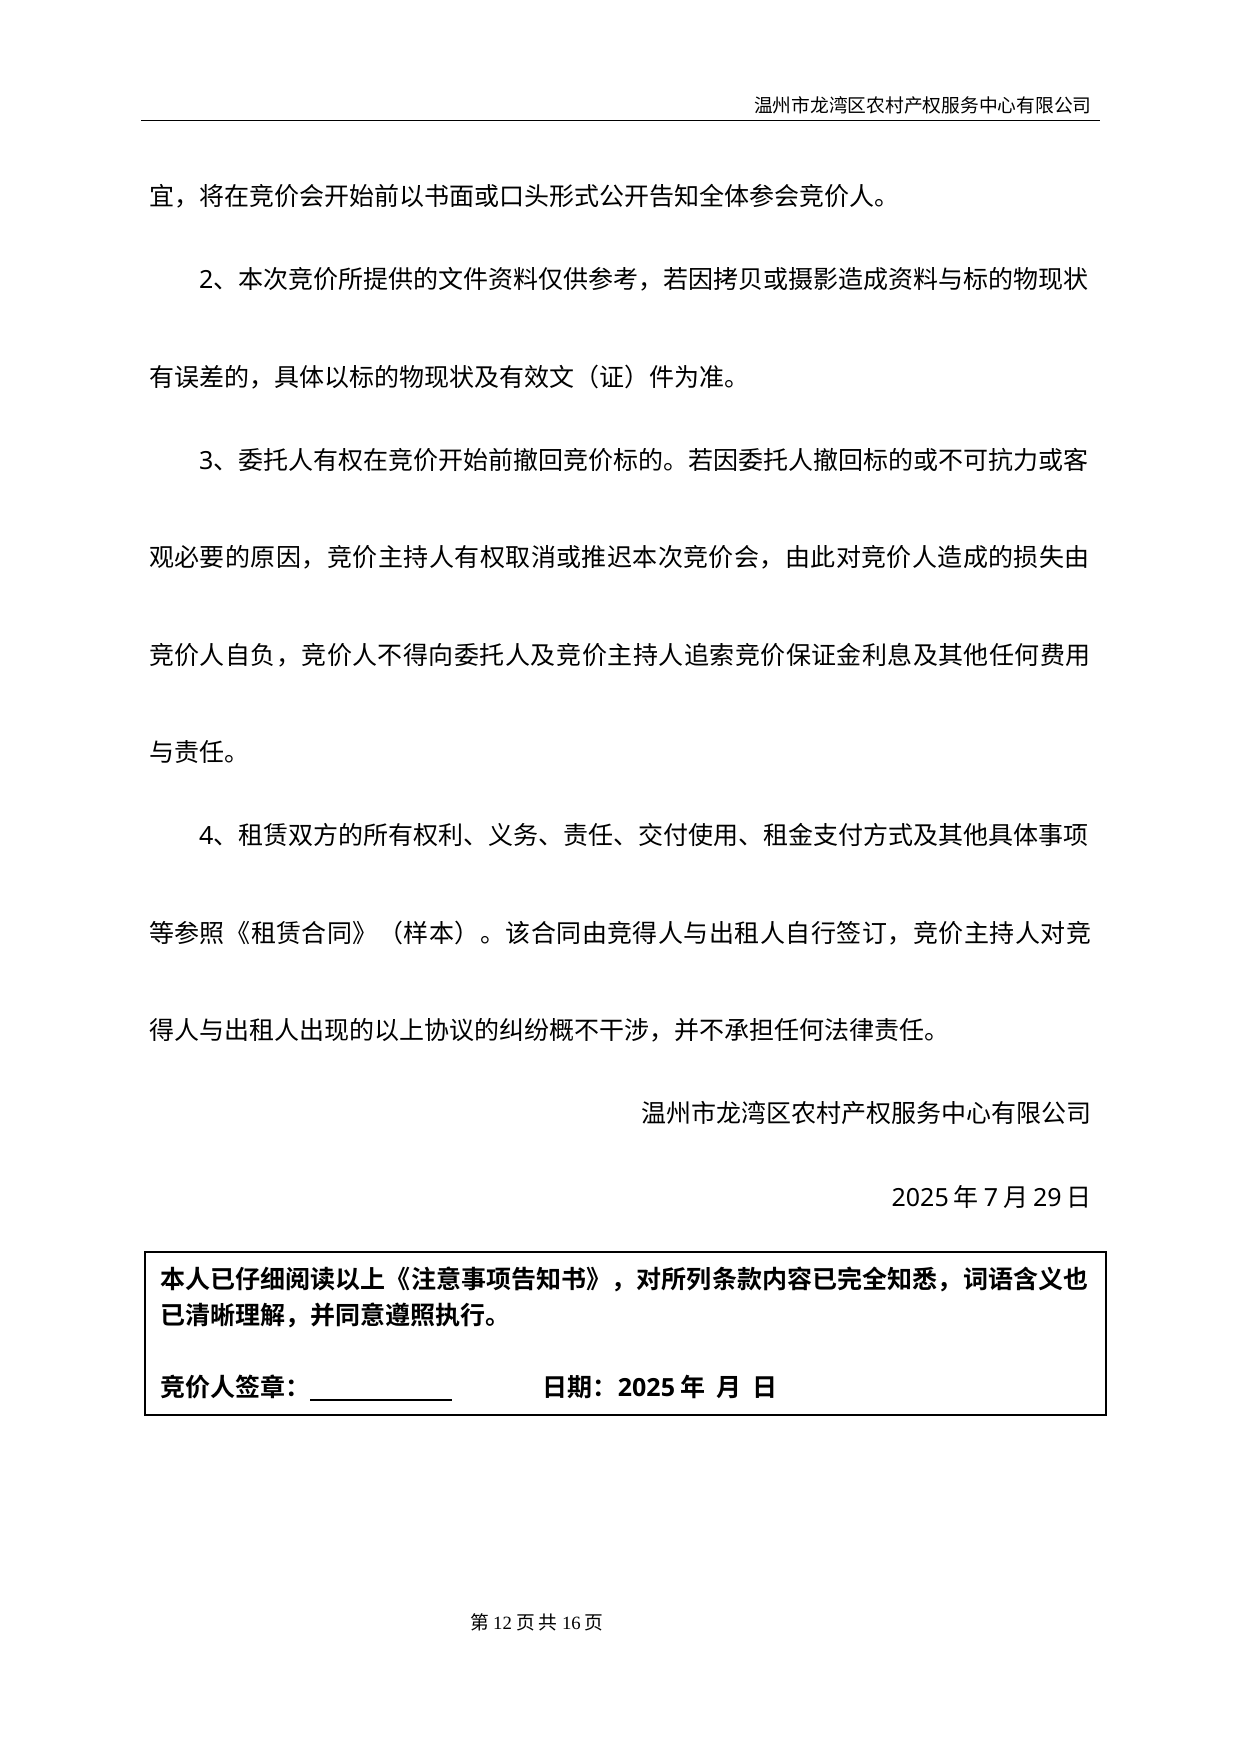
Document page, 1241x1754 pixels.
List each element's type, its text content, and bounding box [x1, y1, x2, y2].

text 2025年7月29日 [149, 1163, 1091, 1228]
text 2、本次竞价所提供的文件资料仅供参考，若因拷贝或摄影造成资料与标的物现状有误差的，具体以标的物现状及有效文（证）件为准。 [149, 245, 1091, 408]
text 1、如遇特殊情况，竞价主持人对竞价会资料进行修正，如有修正或有其他未尽事宜，将在竞价会开始前以书面或口头形式公开告知全体参会竞价人。 [149, 162, 1091, 227]
text 温州市龙湾区农村产权服务中心有限公司 [149, 1079, 1091, 1144]
list 3、委托人有权在竞价开始前撤回竞价标的。若因委托人撤回标的或不可抗力或客观必要的原因，竞价主持人有权取消或推迟本次竞价会，由此对竞价人造成的损失由竞价人自负，竞价人不得向委托人及竞价主持人追索竞价保证金利息及其他任何费用与责任。 [149, 426, 1091, 783]
text 4、租赁双方的所有权利、义务、责任、交付使用、租金支付方式及其他具体事项等参照《租赁合同》（样本）。该合同由竞得人与出租人自行签订，竞价主持人对竞得人与出租人出现的以上协议的纠纷概不干涉，并不承担任何法律责任。 [149, 801, 1091, 1061]
